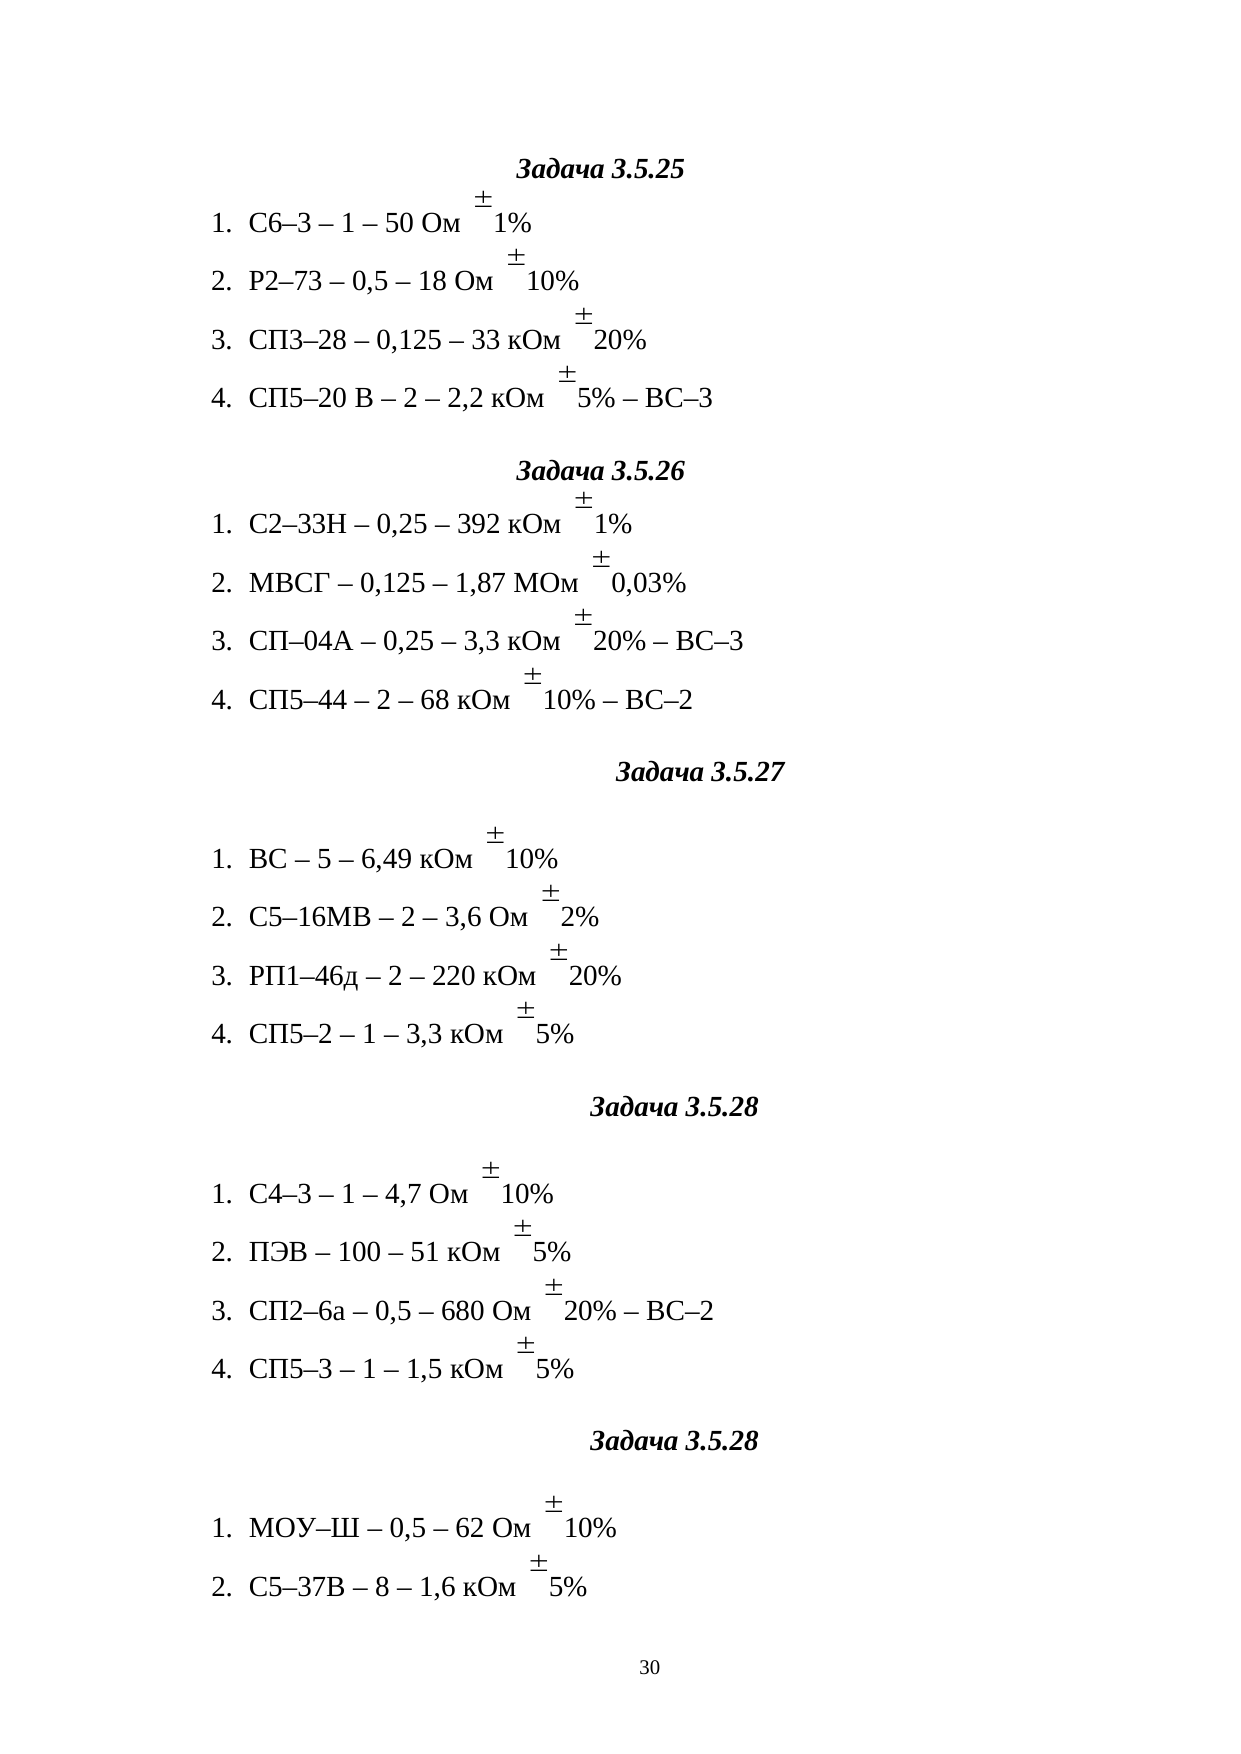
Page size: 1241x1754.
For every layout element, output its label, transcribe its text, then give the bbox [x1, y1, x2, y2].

list С6–3 – 1 – 50 Ом 1% [211, 185, 1152, 239]
list ПЭВ – 100 – 51 кОм 5% [211, 1214, 1152, 1268]
list С5–37В – 8 – 1,6 кОм 5% [211, 1549, 1152, 1603]
list Р2–73 – 0,5 – 18 Ом 10% [211, 244, 1152, 297]
list СП5–3 – 1 – 1,5 кОм 5% [211, 1332, 1152, 1385]
list СП5–20 В – 2 – 2,2 кОм 5% – ВС–3 [211, 361, 1152, 414]
text Задача 3.5.27 [248, 754, 1152, 788]
text Задача 3.5.25 [451, 152, 1152, 185]
list РП1–46д – 2 – 220 кОм 20% [211, 938, 1152, 992]
list МОУ–Ш – 0,5 – 62 Ом 10% [211, 1491, 1152, 1544]
list ВС – 5 – 6,49 кОм 10% [211, 821, 1152, 875]
list МВСГ – 0,125 – 1,87 МОм 0,03% [211, 545, 1152, 598]
list СП–04А – 0,25 – 3,3 кОм 20% – ВС–3 [211, 603, 1152, 657]
list СП5–44 – 2 – 68 кОм 10% – ВС–2 [211, 662, 1152, 716]
list СП3–28 – 0,125 – 33 кОм 20% [211, 302, 1152, 356]
list С4–3 – 1 – 4,7 Ом 10% [211, 1156, 1152, 1209]
text Задача 3.5.26 [451, 453, 1152, 486]
list С5–16МВ – 2 – 3,6 Ом 2% [211, 880, 1152, 933]
list С2–33Н – 0,25 – 392 кОм 1% [211, 486, 1152, 540]
list СП2–6а – 0,5 – 680 Ом 20% – ВС–2 [211, 1273, 1152, 1327]
list СП5–2 – 1 – 3,3 кОм 5% [211, 997, 1152, 1050]
text Задача 3.5.28 [543, 1424, 1152, 1457]
text Задача 3.5.28 [543, 1089, 1152, 1122]
